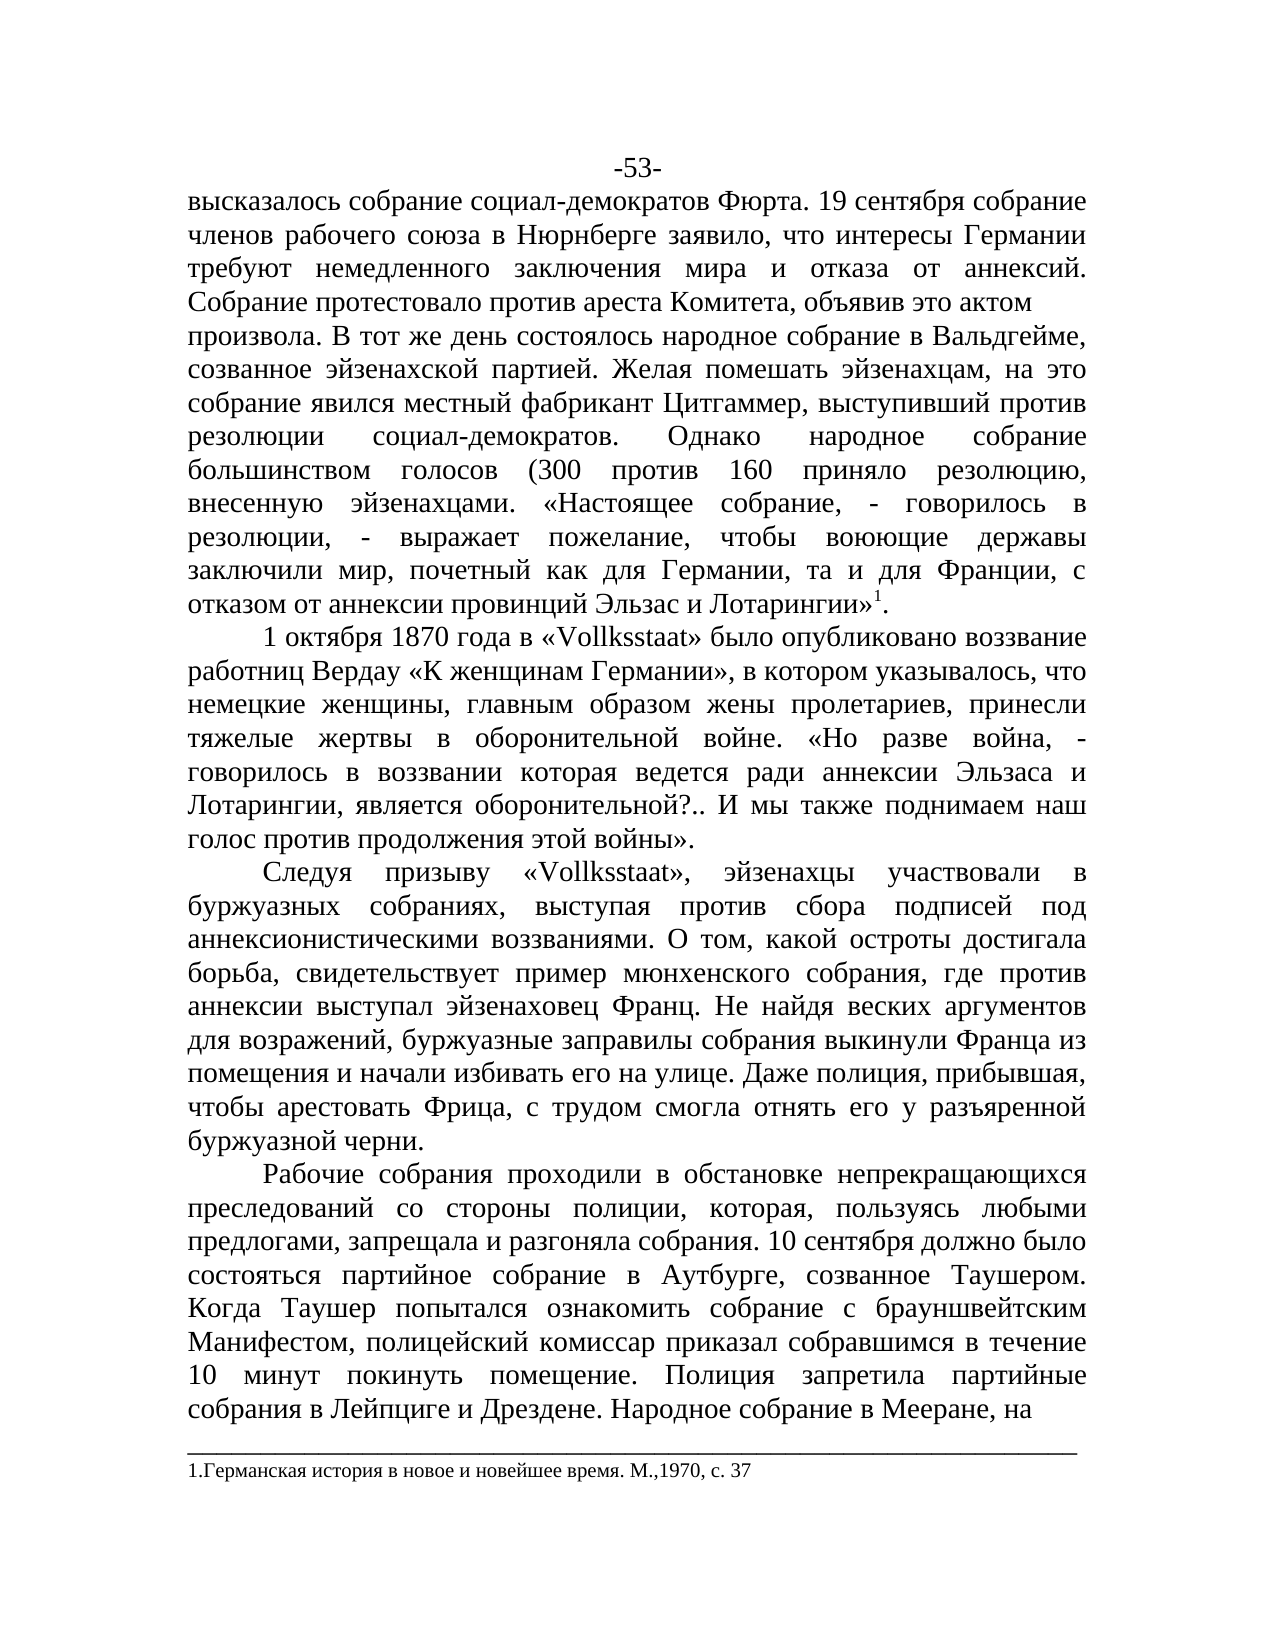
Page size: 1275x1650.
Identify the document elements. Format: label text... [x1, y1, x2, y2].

text Рабочие собрания проходили в обстановке непрекращающихся преследований со стороны полиции, которая, пользуясь любыми предлогами, запрещала и разгоняла собрания. 10 сентября должно было состояться партийное собрание в Аутбурге, созванное Таушером. Когда Таушер попытался ознакомить собрание с брауншвейтским Манифестом, полицейский комиссар приказал собравшимся в течение 10 минут покинуть помещение. Полиция запретила партийные собрания в Лейпциге и Дрездене. Народное собрание в Мееране, на [187, 1156, 1087, 1424]
text -53- [187, 150, 1087, 183]
text _____________________________________________________________ [187, 1424, 1087, 1458]
text Следуя призыву «Vollksstaat», эйзенахцы участвовали в буржуазных собраниях, выступая против сбора подписей под аннексионистическими воззваниями. О том, какой остроты достигала борьба, свидетельствует пример мюнхенского собрания, где против аннексии выступал эйзенаховец Франц. Не найдя веских аргументов для возражений, буржуазные заправилы собрания выкинули Франца из помещения и начали избивать его на улице. Даже полиция, прибывшая, чтобы арестовать Фрица, с трудом смогла отнять его у разъяренной буржуазной черни. [187, 854, 1087, 1156]
text высказалось собрание социал-демократов Фюрта. 19 сентября собрание членов рабочего союза в Нюрнберге заявило, что интересы Германии требуют немедленного заключения мира и отказа от аннексий. Собрание протестовало против ареста Комитета, объявив это актом [187, 183, 1087, 318]
text 1 октября 1870 года в «Vollksstaat» было опубликовано воззвание работниц Вердау «К женщинам Германии», в котором указывалось, что немецкие женщины, главным образом жены пролетариев, принесли тяжелые жертвы в оборонительной войне. «Но разве война, - говорилось в воззвании которая ведется ради аннексии Эльзаса и Лотарингии, является оборонительной?.. И мы также поднимаем наш голос против продолжения этой войны». [187, 619, 1087, 854]
text 1.Германская история в новое и новейшее время. М.,1970, с. 37 [187, 1458, 1087, 1482]
text произвола. В тот же день состоялось народное собрание в Вальдгейме, созванное эйзенахской партией. Желая помешать эйзенахцам, на это собрание явился местный фабрикант Цитгаммер, выступивший против резолюции социал-демократов. Однако народное собрание большинством голосов (300 против 160 приняло резолюцию, внесенную эйзенахцами. «Настоящее собрание, - говорилось в резолюции, - выражает пожелание, чтобы воюющие державы заключили мир, почетный как для Германии, та и для Франции, с отказом от аннексии провинций Эльзас и Лотарингии»1. [187, 318, 1087, 619]
